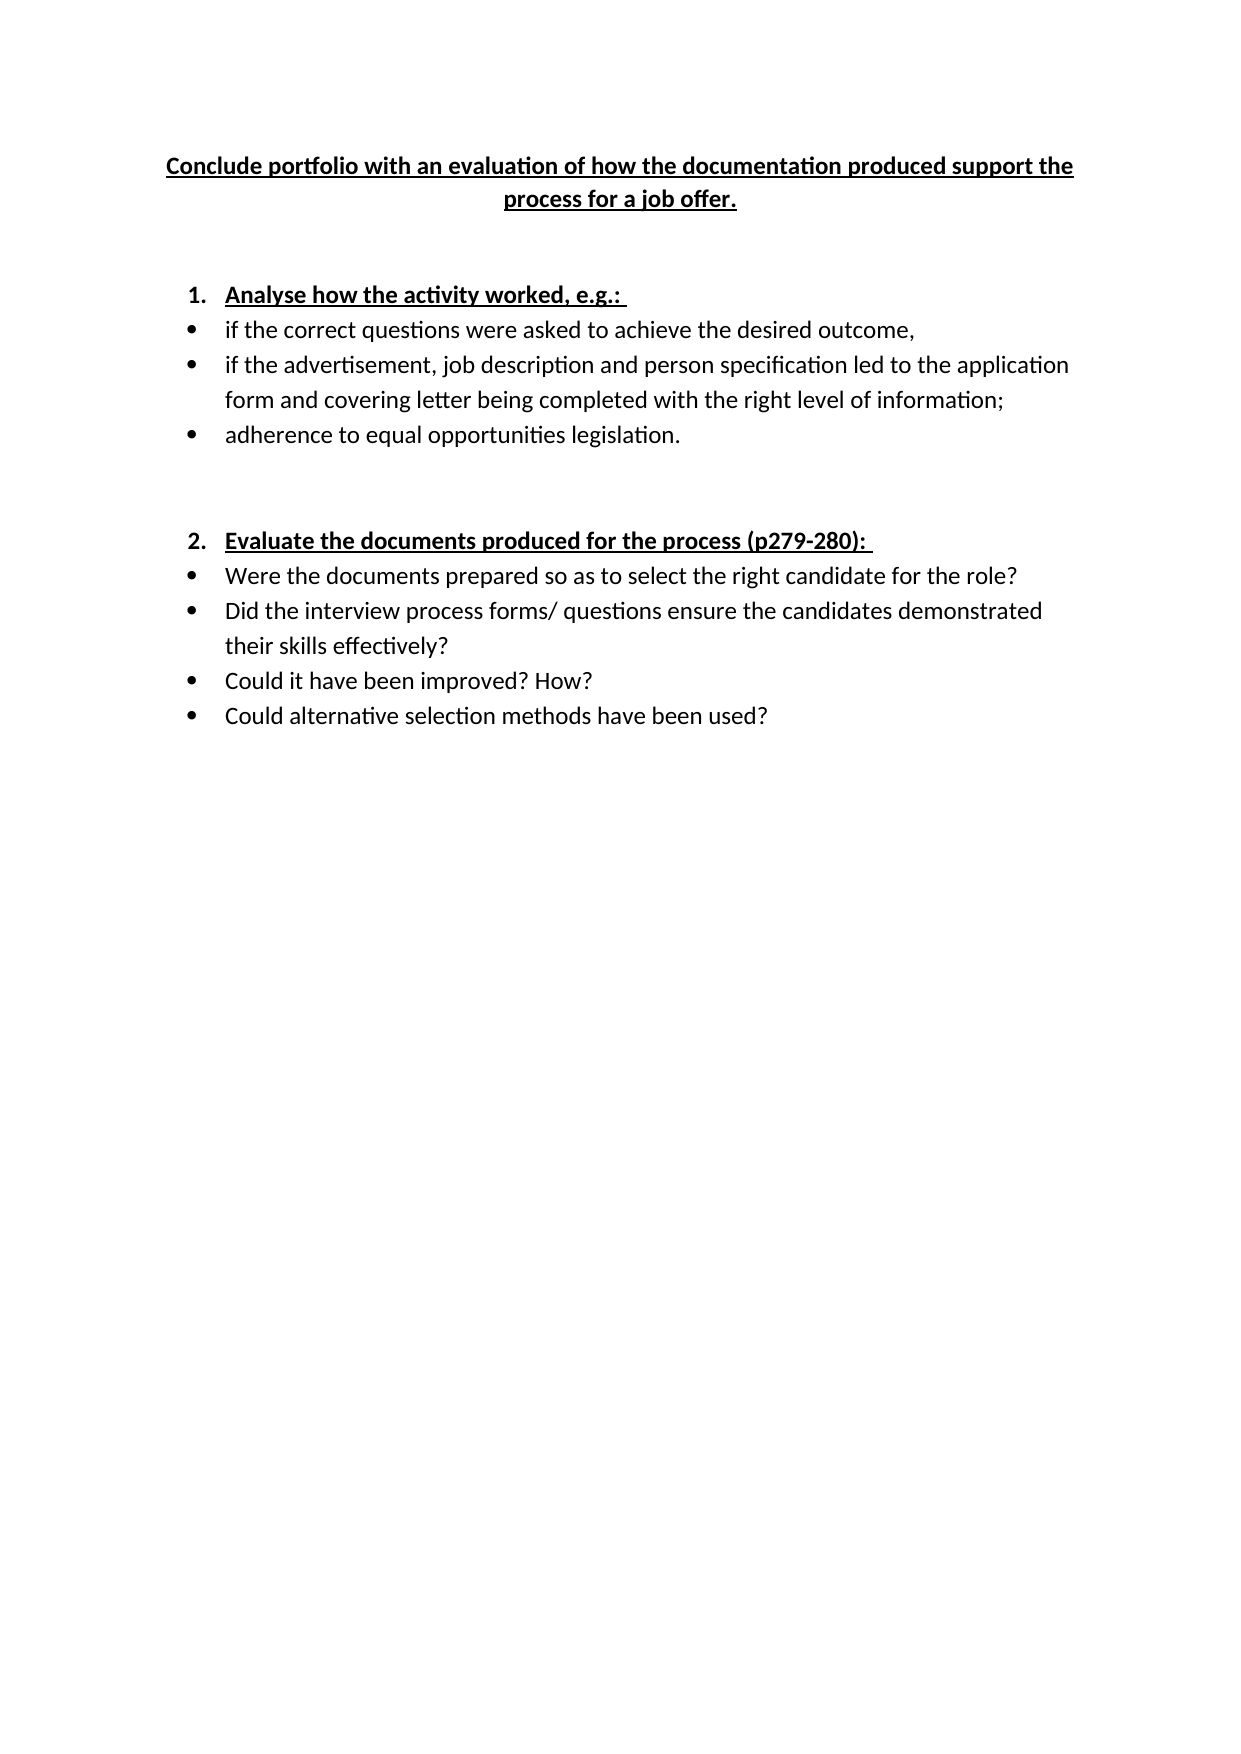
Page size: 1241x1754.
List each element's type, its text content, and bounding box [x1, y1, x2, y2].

list Analyse how the activity worked, e.g.: [187, 279, 1090, 310]
list Could alternative selection methods have been used? [187, 700, 1090, 730]
text Conclude portfolio with an evaluation of how the documentation produced support the process for a job offer. [150, 150, 1090, 213]
list Were the documents prepared so as to select the right candidate for the role? [187, 560, 1090, 590]
list adherence to equal opportunities legislation. [187, 419, 1090, 450]
list Evaluate the documents produced for the process (p279-280): [187, 525, 1090, 555]
list if the advertisement, job description and person specification led to the application form and covering letter being completed with the right level of information; [187, 349, 1090, 415]
list Could it have been improved? How? [187, 665, 1090, 695]
list Did the interview process forms/ questions ensure the candidates demonstrated their skills effectively? [187, 595, 1090, 660]
list if the correct questions were asked to achieve the desired outcome, [187, 314, 1090, 345]
